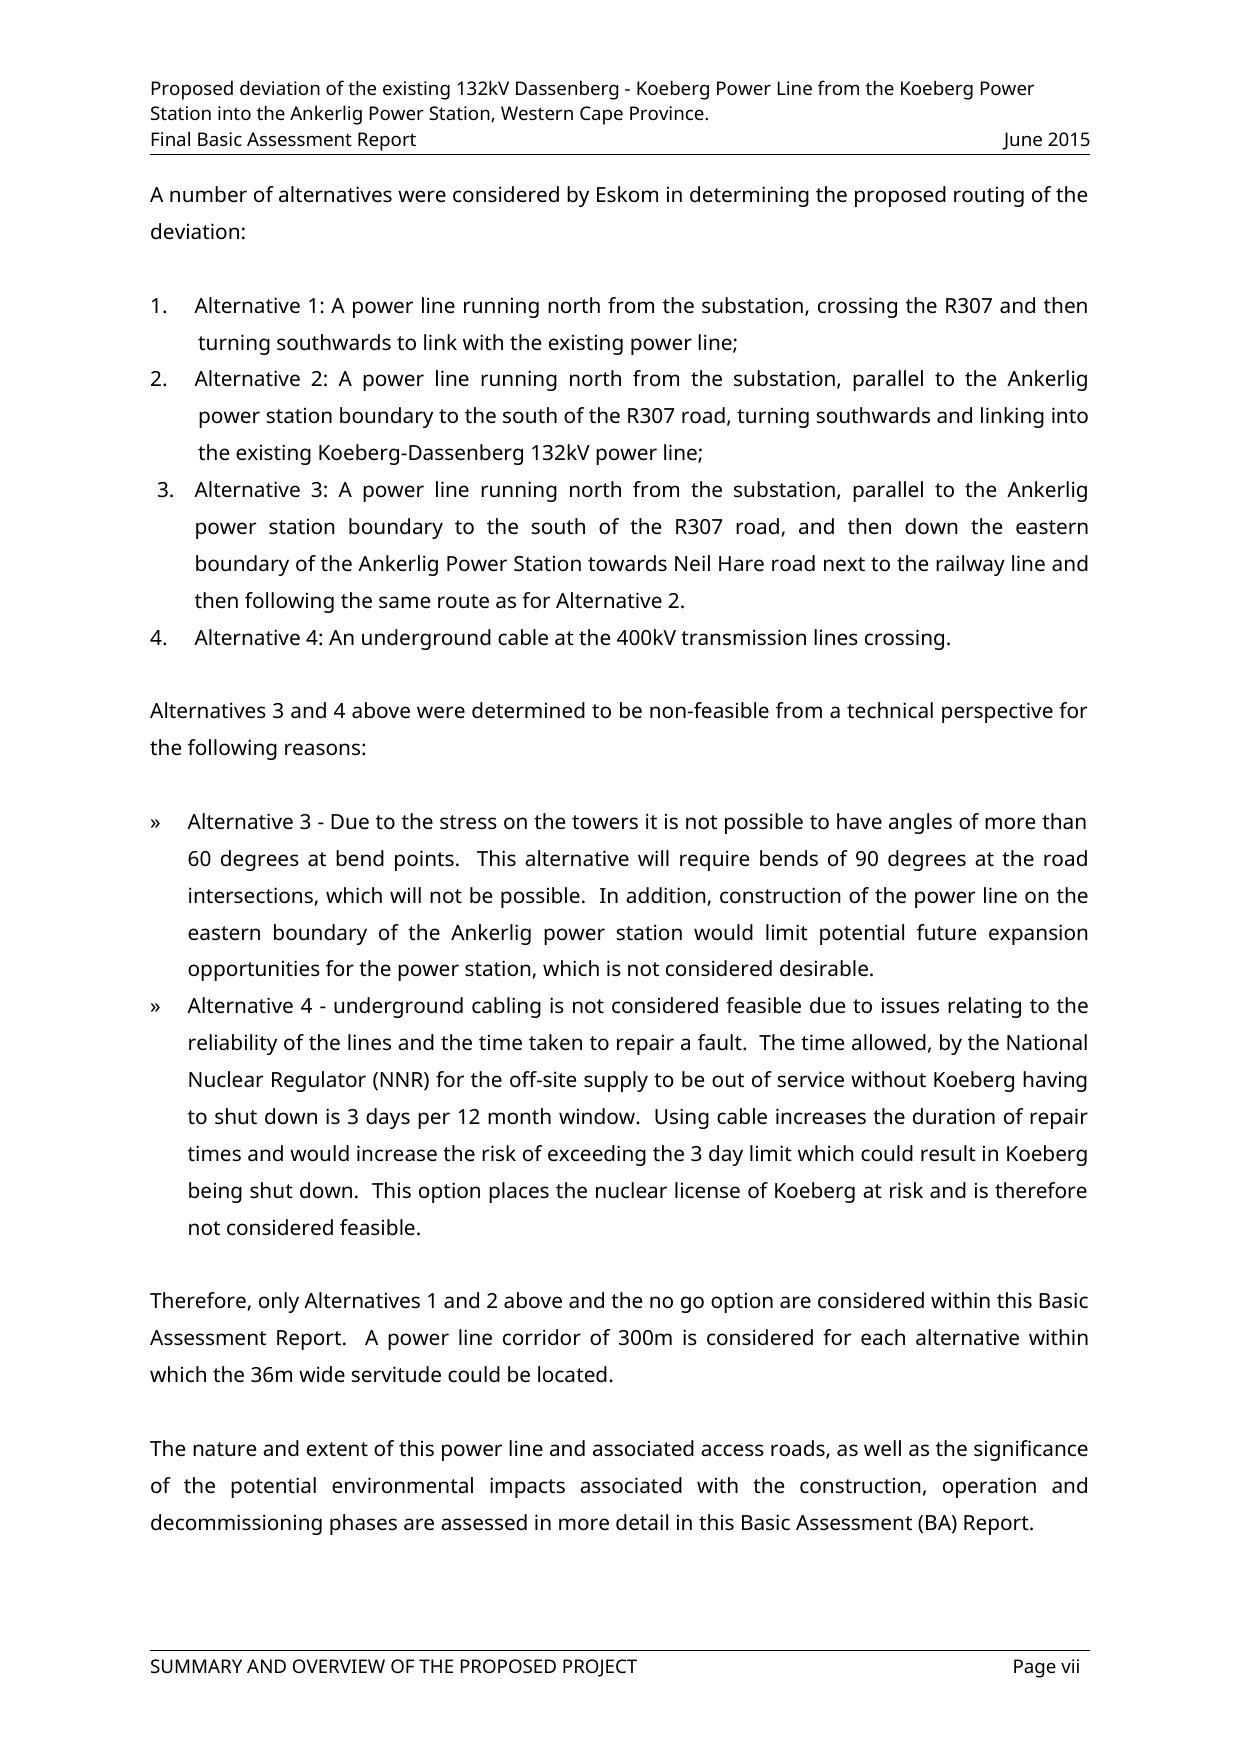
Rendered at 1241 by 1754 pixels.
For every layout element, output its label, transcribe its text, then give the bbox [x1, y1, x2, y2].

list Alternative 4 - underground cabling is not considered feasible due to issues relating to the reliability of the lines and the time taken to repair a fault. The time allowed, by the National Nuclear Regulator (NNR) for the off-site supply to be out of service without Koeberg having to shut down is 3 days per 12 month window. Using cable increases the duration of repair times and would increase the risk of exceeding the 3 day limit which could result in Koeberg being shut down. This option places the nuclear license of Koeberg at risk and is therefore not considered feasible. [150, 991, 1090, 1241]
text The nature and extent of this power line and associated access roads, as well as the significance of the potential environmental impacts associated with the construction, operation and decommissioning phases are assessed in more detail in this Basic Assessment (BA) Report. [150, 1434, 1090, 1536]
text A number of alternatives were considered by Eskom in determining the proposed routing of the deviation: [150, 180, 1090, 246]
list Alternative 2: A power line running north from the substation, parallel to the Ankerlig power station boundary to the south of the R307 road, turning southwards and linking into the existing Koeberg-Dassenberg 132kV power line; [150, 364, 1090, 467]
text Therefore, only Alternatives 1 and 2 above and the no go option are considered within this Basic Assessment Report. A power line corridor of 300m is considered for each alternative within which the 36m wide servitude could be located. [150, 1286, 1090, 1389]
list Alternative 3 - Due to the stress on the towers it is not possible to have angles of more than 60 degrees at bend points. This alternative will require bends of 90 degrees at the road intersections, which will not be possible. In addition, construction of the power line on the eastern boundary of the Ankerlig power station would limit potential future expansion opportunities for the power station, which is not considered desirable. [150, 807, 1090, 983]
text Alternatives 3 and 4 above were determined to be non-feasible from a technical perspective for the following reasons: [150, 696, 1090, 762]
list Alternative 3: A power line running north from the substation, parallel to the Ankerlig power station boundary to the south of the R307 road, and then down the eastern boundary of the Ankerlig Power Station towards Neil Hare road next to the railway line and then following the same route as for Alternative 2. [157, 475, 1090, 614]
list Alternative 4: An underground cable at the 400kV transmission lines crossing. [150, 623, 1090, 651]
list Alternative 1: A power line running north from the substation, crossing the R307 and then turning southwards to link with the existing power line; [150, 291, 1090, 356]
